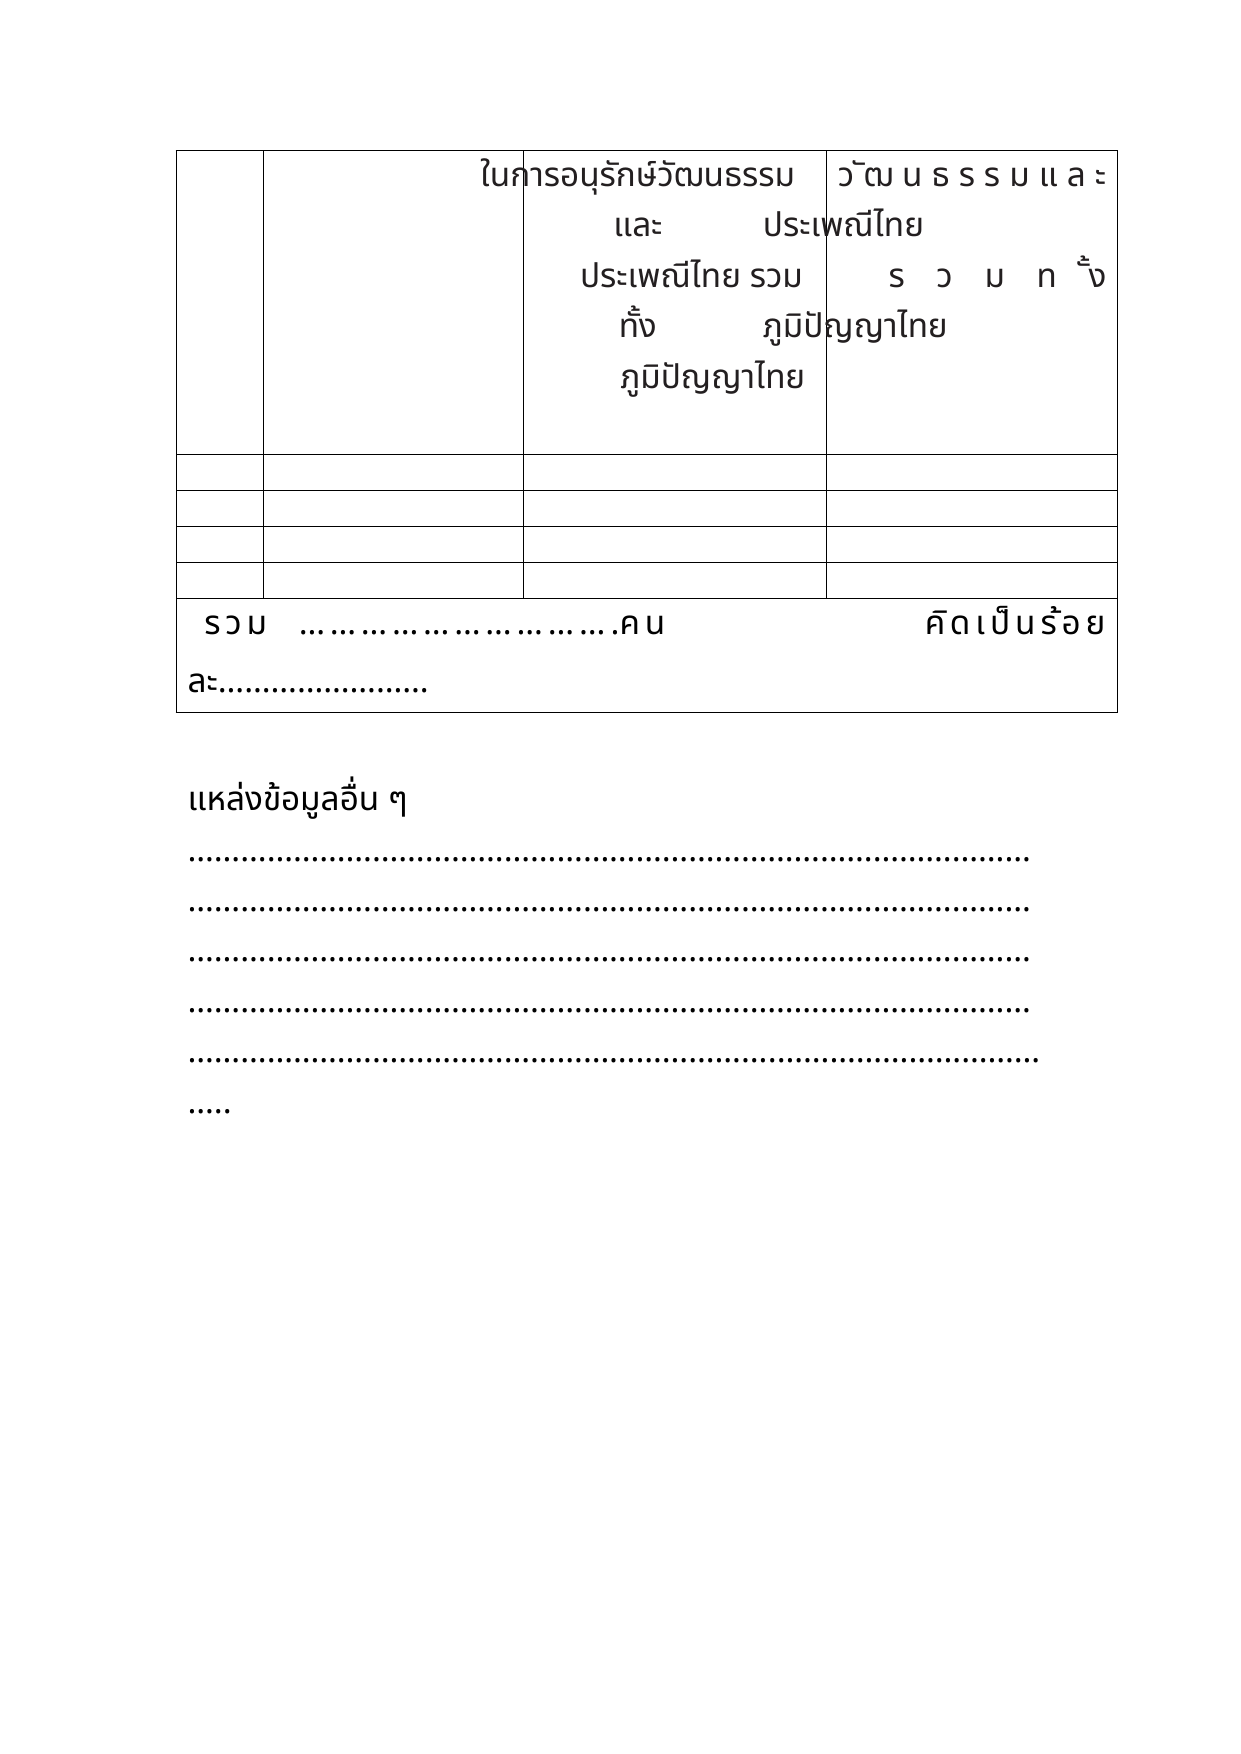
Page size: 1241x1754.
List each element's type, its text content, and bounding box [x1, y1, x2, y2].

table_cell [177, 563, 263, 598]
table_cell [524, 455, 826, 490]
table_cell [524, 563, 826, 598]
table_cell [827, 563, 1117, 598]
table_cell [264, 527, 523, 562]
table_cell [264, 563, 523, 598]
table_cell [524, 527, 826, 562]
table_cell [827, 527, 1117, 562]
table_cell [177, 455, 263, 490]
table_cell [264, 455, 523, 490]
table_cell [524, 491, 826, 526]
table_cell [827, 455, 1117, 490]
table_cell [524, 151, 826, 453]
table_cell รวม ………………………….คน คิดเป็นร้อยละ…………………… [177, 599, 1117, 712]
table_cell [177, 527, 263, 562]
text แหล่งข้อมูลอื่น ๆ ……………………………………………………………………………………………………………………………………………………………………………………………………………………………………………………………………………………………………………………………………………………………………………………………………………….…………………………….. [187, 775, 1053, 1123]
table_cell [827, 491, 1117, 526]
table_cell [827, 151, 1117, 453]
table_cell [264, 491, 523, 526]
table_cell [177, 491, 263, 526]
